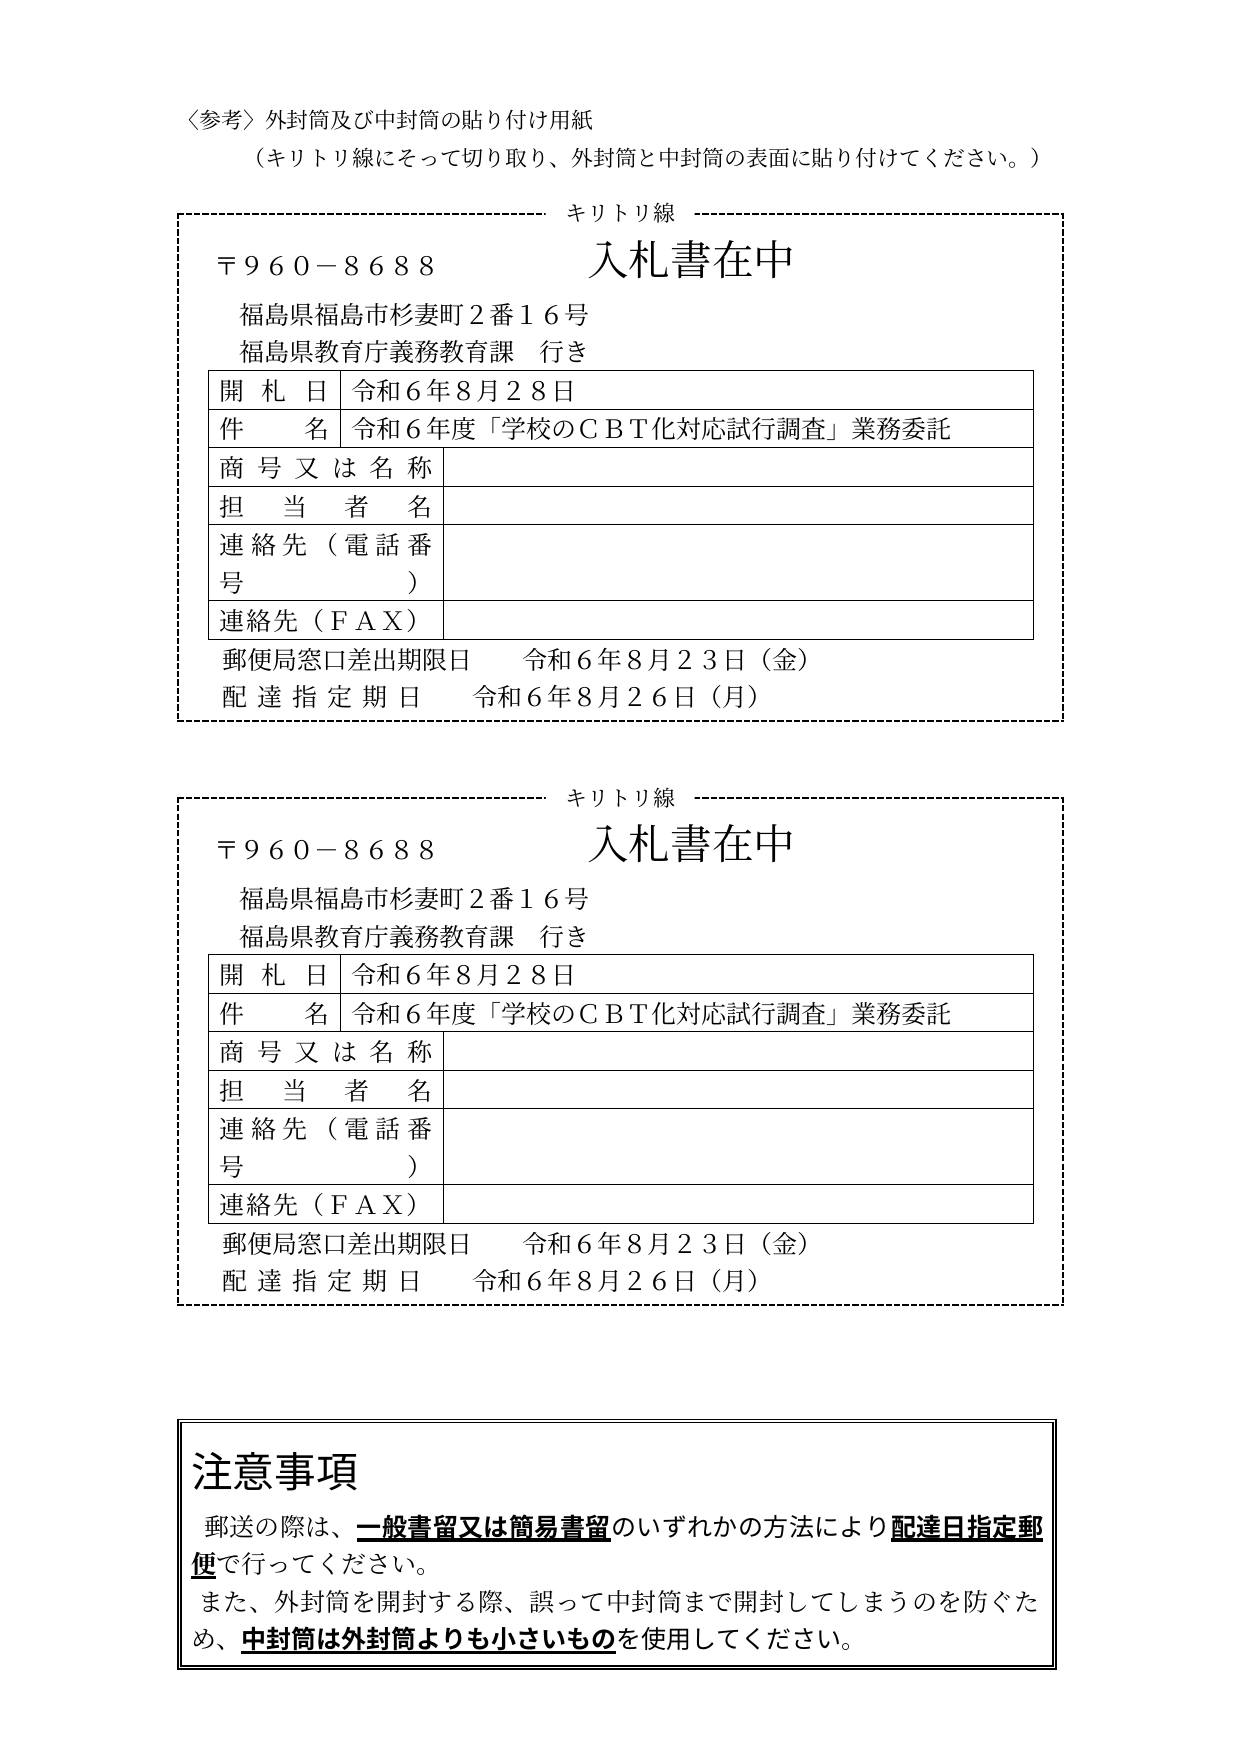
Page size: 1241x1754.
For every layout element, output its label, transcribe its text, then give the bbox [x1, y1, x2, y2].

table_header 〒９６０－８６８８ 入札書在中 福島県福島市杉妻町２番１６号 福島県教育庁義務教育課 行き 郵便局窓口差出期限日 令和６年８月２３日（金） 配達指定期日 令和６年８月２６日（月） [178, 213, 1063, 720]
table_header 注意事項 郵送の際は、一般書留又は簡易書留のいずれかの方法により配達日指定郵便で行ってください。 また、外封筒を開封する際、誤って中封筒まで開封してしまうのを防ぐため、中封筒は外封筒よりも小さいものを使用してください。 [182, 1423, 1052, 1665]
text （キリトリ線にそって切り取り、外封筒と中封筒の表面に貼り付けてください。） [177, 138, 1063, 175]
table_header 〒９６０－８６８８ 入札書在中 福島県福島市杉妻町２番１６号 福島県教育庁義務教育課 行き 郵便局窓口差出期限日 令和６年８月２３日（金） 配達指定期日 令和６年８月２６日（月） [178, 797, 1063, 1304]
text 〈参考〉外封筒及び中封筒の貼り付け用紙 [177, 100, 1063, 138]
